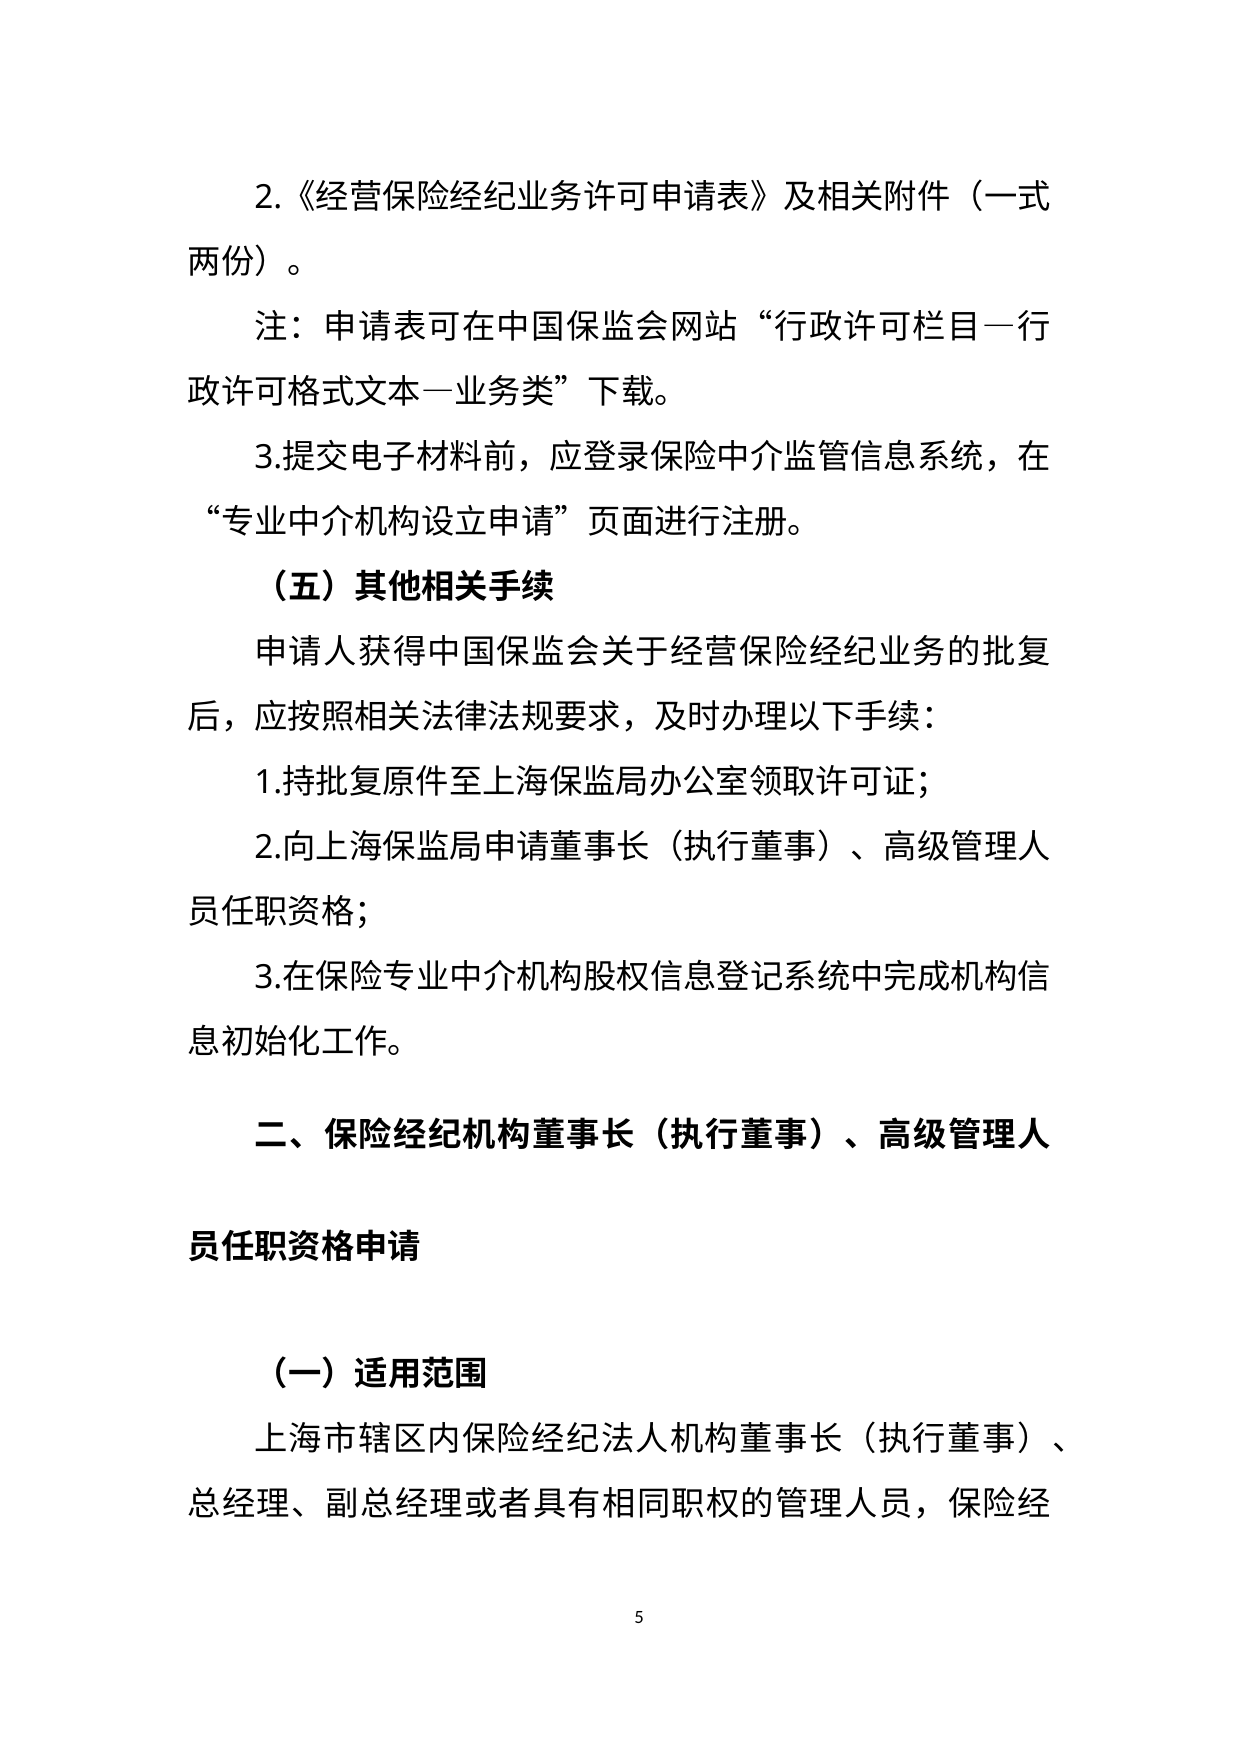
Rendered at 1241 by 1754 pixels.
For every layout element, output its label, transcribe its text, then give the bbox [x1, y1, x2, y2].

text （五）其他相关手续 [187, 552, 1053, 617]
subtitle 二、保险经纪机构董事长（执行董事）、高级管理人员任职资格申请 [187, 1099, 1053, 1276]
text 3.在保险专业中介机构股权信息登记系统中完成机构信息初始化工作。 [187, 942, 1053, 1072]
text 2.《经营保险经纪业务许可申请表》及相关附件（一式两份）。 [187, 162, 1053, 292]
text 3.提交电子材料前，应登录保险中介监管信息系统，在“专业中介机构设立申请”页面进行注册。 [187, 422, 1053, 552]
text 1.持批复原件至上海保监局办公室领取许可证； [187, 747, 1053, 812]
text （一）适用范围 [187, 1339, 1053, 1404]
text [187, 1404, 1053, 1534]
text 申请人获得中国保监会关于经营保险经纪业务的批复后，应按照相关法律法规要求，及时办理以下手续： [187, 617, 1053, 747]
text 注：申请表可在中国保监会网站“行政许可栏目—行政许可格式文本—业务类”下载。 [187, 292, 1053, 422]
text 2.向上海保监局申请董事长（执行董事）、高级管理人员任职资格； [187, 812, 1053, 942]
